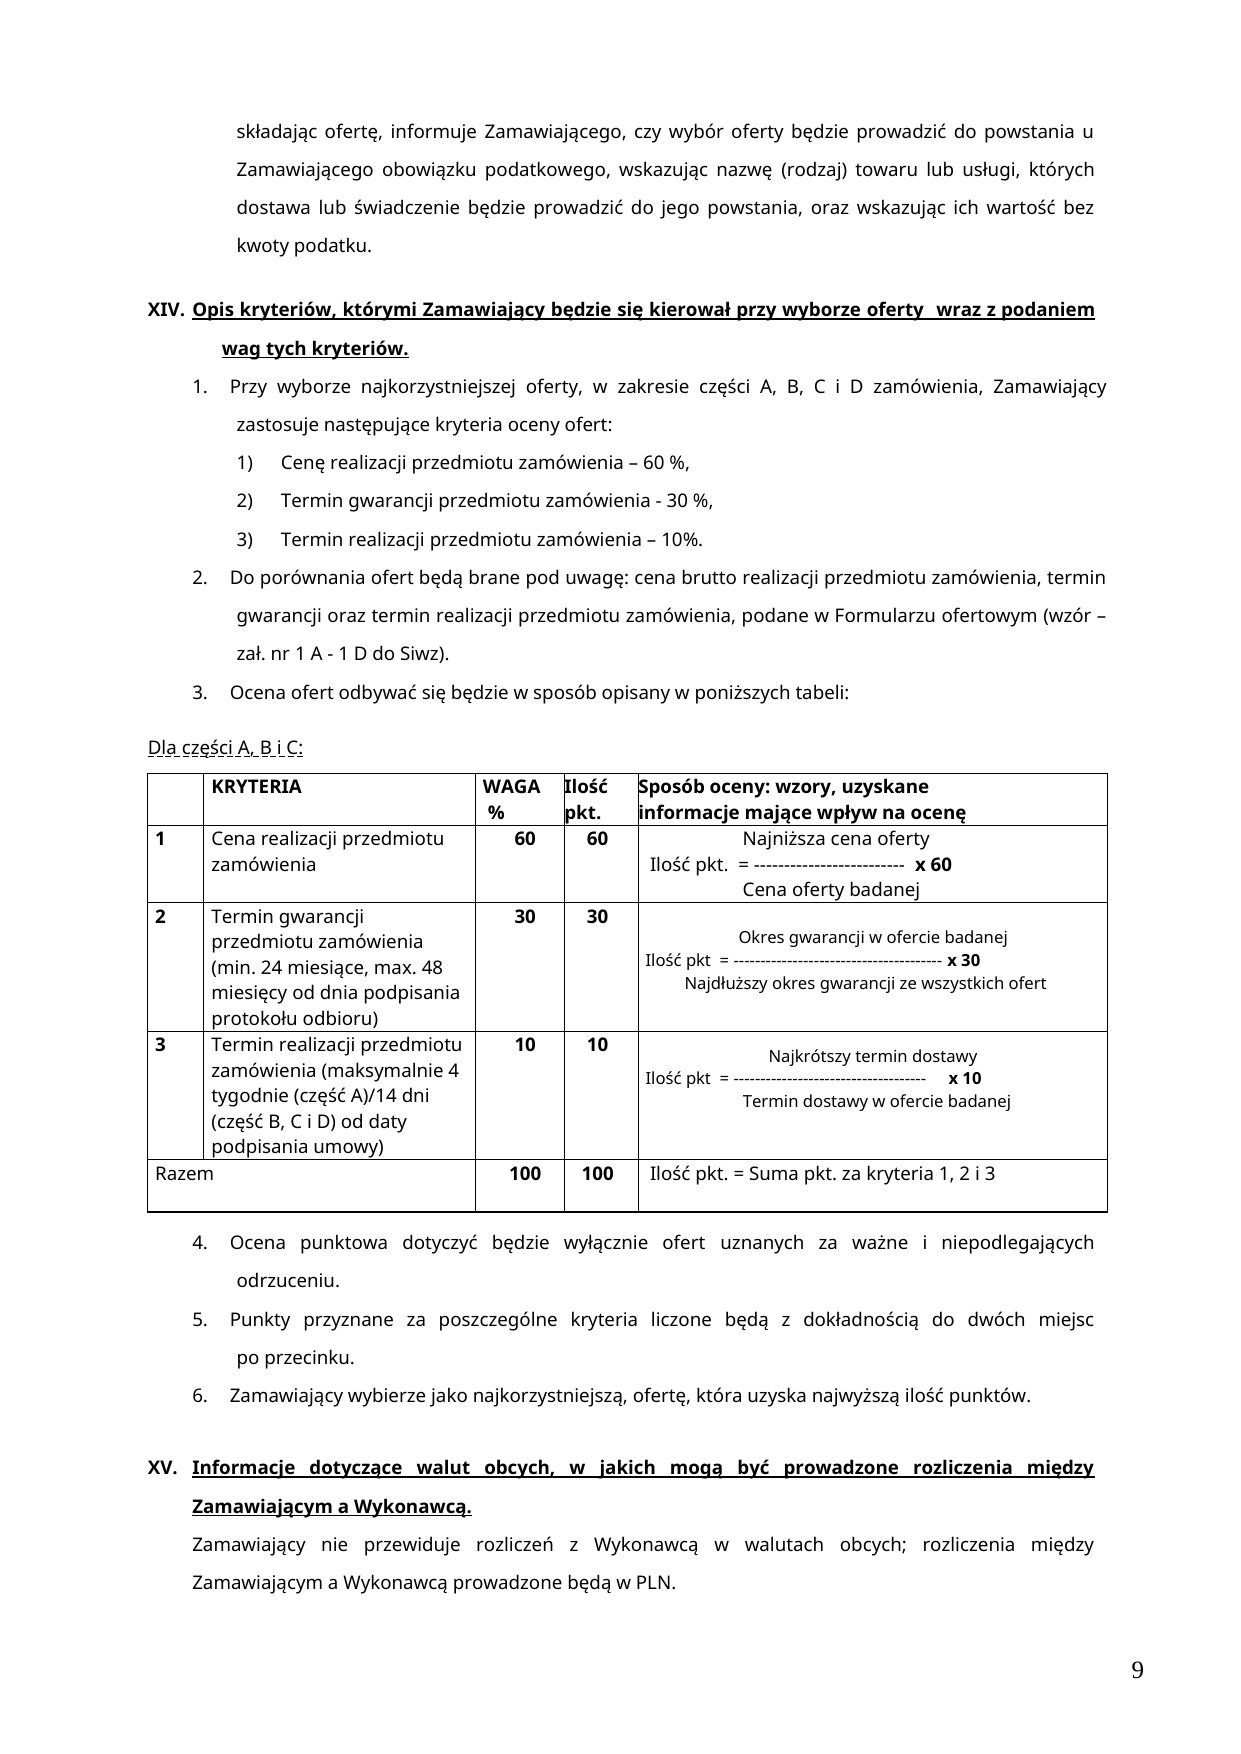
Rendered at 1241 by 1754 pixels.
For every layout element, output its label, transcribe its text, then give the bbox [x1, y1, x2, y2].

table_header Ilość pkt. [565, 774, 638, 824]
table_cell 1 [148, 826, 203, 902]
list Ocena ofert odbywać się będzie w sposób opisany w poniższych tabeli: [192, 679, 1107, 704]
list Termin realizacji przedmiotu zamówienia – 10%. [236, 526, 1107, 552]
text Zamawiający nie przewiduje rozliczeń z Wykonawcą w walutach obcych; rozliczenia między Zamawiającym a Wykonawcą prowadzone będą w PLN. [192, 1531, 1095, 1595]
table_cell Ilość pkt. = Suma pkt. za kryteria 1, 2 i 3 [639, 1160, 1107, 1211]
table_header KRYTERIA [204, 774, 475, 824]
list Cenę realizacji przedmiotu zamówienia – 60 %, [236, 449, 1107, 475]
table_cell 2 [148, 903, 203, 1031]
list Punkty przyznane za poszczególne kryteria liczone będą z dokładnością do dwóch miejsc po przecinku. [192, 1306, 1095, 1370]
table_cell Najniższa cena oferty Ilość pkt. = ------------------------- x 60 Cena oferty badanej [639, 826, 1107, 902]
table_cell Cena realizacji przedmiotu zamówienia [204, 826, 475, 902]
table_header [148, 774, 203, 824]
table_cell Termin realizacji przedmiotu zamówienia (maksymalnie 4 tygodnie (część A)/14 dni (część B, C i D) od daty podpisania umowy) [204, 1032, 475, 1159]
table_cell 3 [148, 1032, 203, 1159]
list Przy wyborze najkorzystniejszej oferty, w zakresie części A, B, C i D zamówienia, Zamawiający zastosuje następujące kryteria oceny ofert: [192, 373, 1107, 437]
list Do porównania ofert będą brane pod uwagę: cena brutto realizacji przedmiotu zamówienia, termin gwarancji oraz termin realizacji przedmiotu zamówienia, podane w Formularzu ofertowym (wzór – zał. nr 1 A - 1 D do Siwz). [192, 564, 1107, 666]
table_header WAGA % [476, 774, 564, 824]
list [192, 118, 1095, 258]
table_cell 60 [565, 826, 638, 902]
list Informacje dotyczące walut obcych, w jakich mogą być prowadzone rozliczenia między Zamawiającym a Wykonawcą. [148, 1455, 1095, 1518]
list Ocena punktowa dotyczyć będzie wyłącznie ofert uznanych za ważne i niepodlegających odrzuceniu. [192, 1229, 1095, 1293]
table_cell 30 [476, 903, 564, 1031]
table_cell Termin gwarancji przedmiotu zamówienia (min. 24 miesiące, max. 48 miesięcy od dnia podpisania protokołu odbioru) [204, 903, 475, 1031]
table_cell 100 [476, 1160, 564, 1211]
list Opis kryteriów, którymi Zamawiający będzie się kierował przy wyborze oferty wraz z podaniem wag tych kryteriów. [148, 297, 1095, 360]
table_cell Razem [148, 1160, 475, 1211]
table_cell 10 [565, 1032, 638, 1159]
table_cell 60 [476, 826, 564, 902]
table_cell 10 [476, 1032, 564, 1159]
text Dla części A, B i C: [148, 734, 1095, 760]
table_cell Okres gwarancji w ofercie badanej Ilość pkt = --------------------------------------- x 30 Najdłuższy okres gwarancji ze wszystkich ofert [639, 903, 1107, 1031]
list Termin gwarancji przedmiotu zamówienia - 30 %, [236, 488, 1107, 513]
table_cell 100 [565, 1160, 638, 1211]
table_cell 30 [565, 903, 638, 1031]
table_header Sposób oceny: wzory, uzyskane informacje mające wpływ na ocenę [639, 774, 1107, 824]
table_cell Najkrótszy termin dostawy Ilość pkt = ------------------------------------ x 10 Termin dostawy w ofercie badanej [639, 1032, 1107, 1159]
list Zamawiający wybierze jako najkorzystniejszą, ofertę, która uzyska najwyższą ilość punktów. [192, 1382, 1095, 1408]
